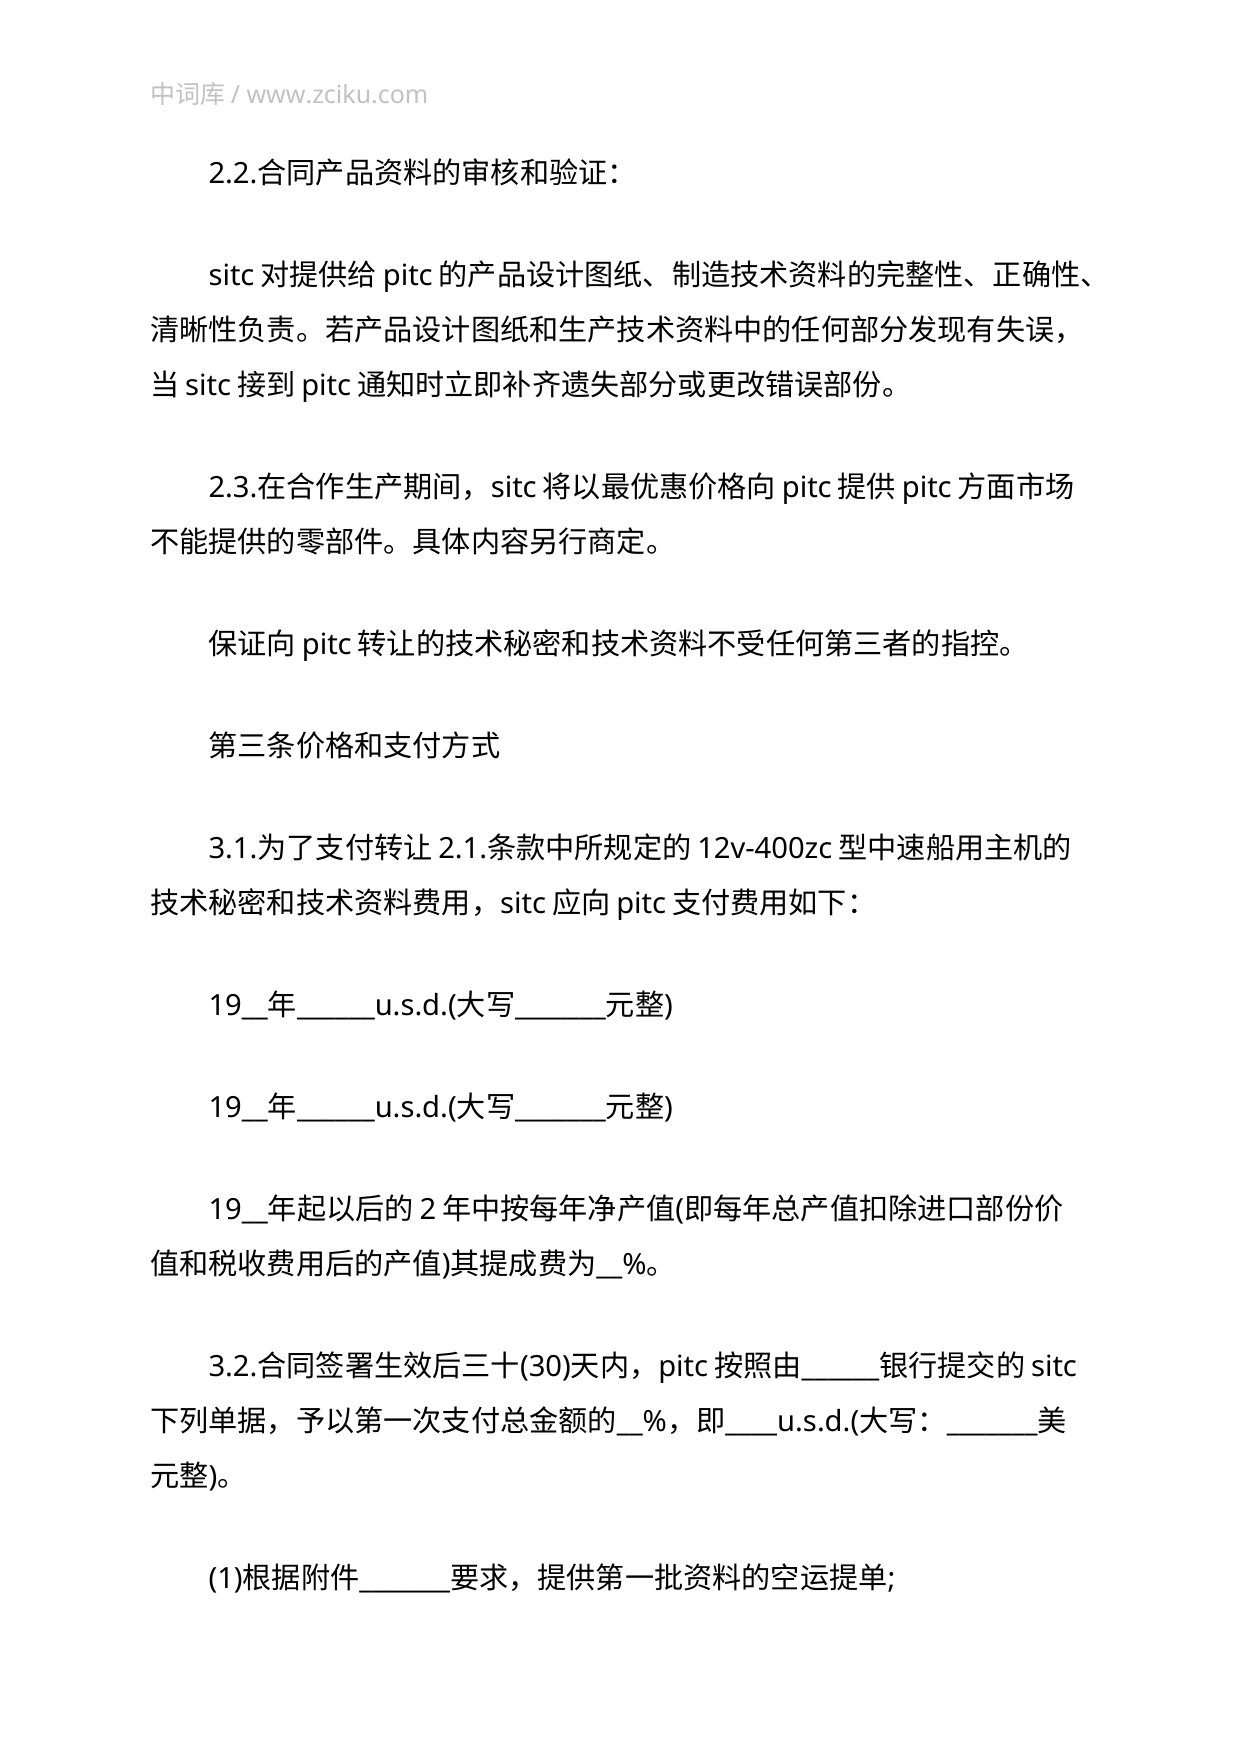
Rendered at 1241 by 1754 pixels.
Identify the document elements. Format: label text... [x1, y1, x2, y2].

text sitc对提供给pitc的产品设计图纸、制造技术资料的完整性、正确性、清晰性负责。若产品设计图纸和生产技术资料中的任何部分发现有失误，当sitc接到pitc通知时立即补齐遗失部分或更改错误部份。 [150, 252, 1090, 404]
text 19__年______u.s.d.(大写_______元整) [150, 981, 1090, 1024]
text 保证向pitc转让的技术秘密和技术资料不受任何第三者的指控。 [150, 621, 1090, 663]
text 3.1.为了支付转让2.1.条款中所规定的12v-400zc型中速船用主机的技术秘密和技术资料费用，sitc应向pitc支付费用如下： [150, 824, 1090, 922]
text 19__年起以后的2年中按每年净产值(即每年总产值扣除进口部份价值和税收费用后的产值)其提成费为__%。 [150, 1185, 1090, 1283]
text 3.2.合同签署生效后三十(30)天内，pitc按照由______银行提交的sitc下列单据，予以第一次支付总金额的__%，即____u.s.d.(大写：_______美元整)。 [150, 1342, 1090, 1495]
text (1)根据附件_______要求，提供第一批资料的空运提单; [150, 1554, 1090, 1597]
text 2.2.合同产品资料的审核和验证： [150, 150, 1090, 192]
text 19__年______u.s.d.(大写_______元整) [150, 1083, 1090, 1126]
text 第三条价格和支付方式 [150, 723, 1090, 765]
text 2.3.在合作生产期间，sitc将以最优惠价格向pitc提供pitc方面市场不能提供的零部件。具体内容另行商定。 [150, 464, 1090, 561]
